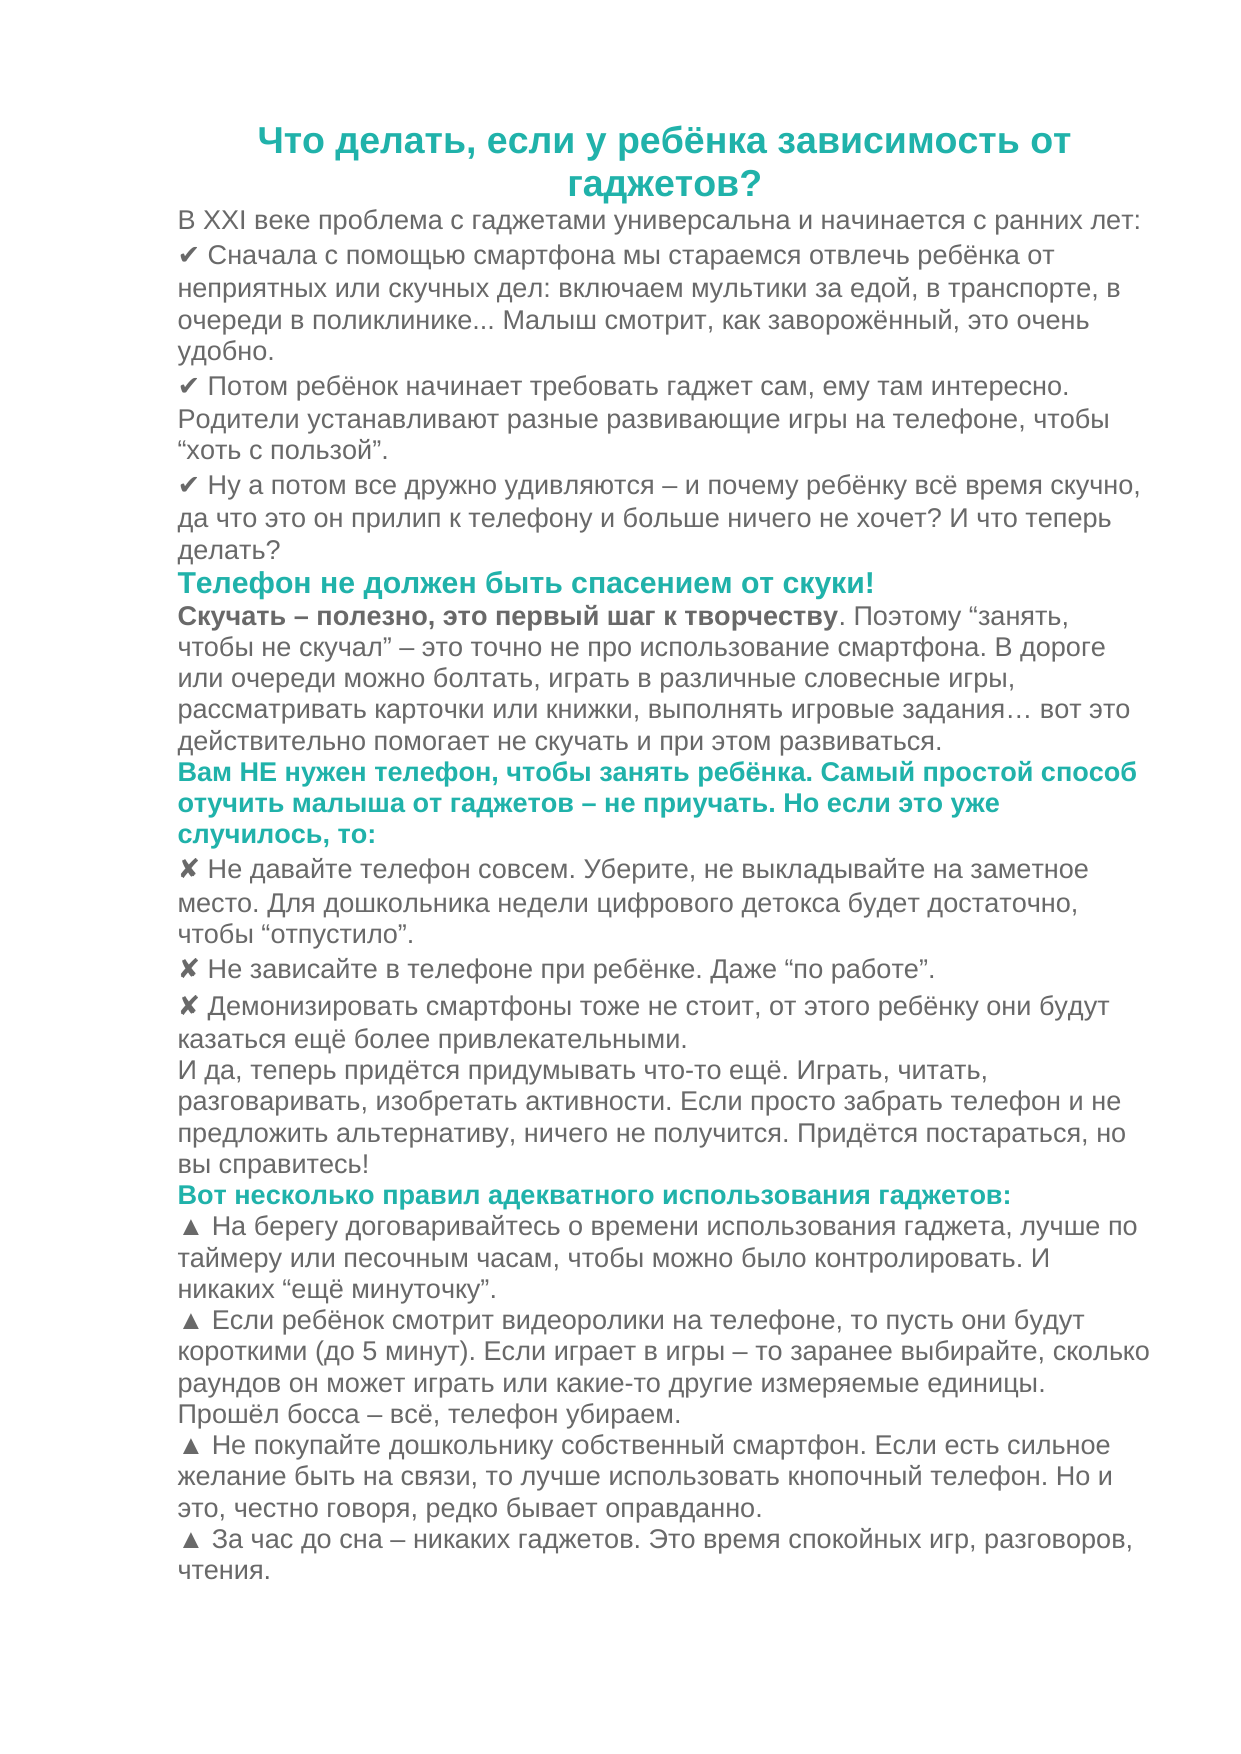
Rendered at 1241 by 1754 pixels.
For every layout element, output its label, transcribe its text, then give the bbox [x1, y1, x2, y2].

text ▲ Если ребёнок смотрит видеоролики на телефоне, то пусть они будут короткими (до 5 минут). Если играет в игры – то заранее выбирайте, сколько раундов он может играть или какие-то другие измеряемые единицы. Прошёл босса – всё, телефон убираем. [177, 1304, 1152, 1429]
text ✘ Не зависайте в телефоне при ребёнке. Даже “по работе”. [177, 949, 1152, 986]
text ✔ Сначала с помощью смартфона мы стараемся отвлечь ребёнка от неприятных или скучных дел: включаем мультики за едой, в транспорте, в очереди в поликлинике... Малыш смотрит, как заворожённый, это очень удобно. [177, 236, 1152, 366]
text В XXI веке проблема с гаджетами универсальна и начинается с ранних лет: [177, 204, 1152, 236]
text ▲ За час до сна – никаких гаджетов. Это время спокойных игр, разговоров, чтения. [177, 1523, 1152, 1585]
text ✔ Потом ребёнок начинает требовать гаджет сам, ему там интересно. Родители устанавливают разные развивающие игры на телефоне, чтобы “хоть с пользой”. [177, 366, 1152, 466]
text Вам НЕ нужен телефон, чтобы занять ребёнка. Самый простой способ отучить малыша от гаджетов – не приучать. Но если это уже случилось, то: [177, 756, 1152, 850]
text Вот несколько правил адекватного использования гаджетов: [177, 1179, 1152, 1210]
text Что делать, если у ребёнка зависимость от гаджетов? [177, 118, 1152, 204]
text Скучать – полезно, это первый шаг к творчеству. Поэтому “занять, чтобы не скучал” – это точно не про использование смартфона. В дороге или очереди можно болтать, играть в различные словесные игры, рассматривать карточки или книжки, выполнять игровые задания… вот это действительно помогает не скучать и при этом развиваться. [177, 600, 1152, 756]
text ▲ На берегу договаривайтесь о времени использования гаджета, лучше по таймеру или песочным часам, чтобы можно было контролировать. И никаких “ещё минуточку”. [177, 1210, 1152, 1304]
text Телефон не должен быть спасением от скуки! [177, 565, 1152, 600]
text ▲ Не покупайте дошкольнику собственный смартфон. Если есть сильное желание быть на связи, то лучше использовать кнопочный телефон. Но и это, честно говоря, редко бывает оправданно. [177, 1429, 1152, 1523]
text ✘ Не давайте телефон совсем. Уберите, не выкладывайте на заметное место. Для дошкольника недели цифрового детокса будет достаточно, чтобы “отпустило”. [177, 850, 1152, 949]
text И да, теперь придётся придумывать что-то ещё. Играть, читать, разговаривать, изобретать активности. Если просто забрать телефон и не предложить альтернативу, ничего не получится. Придётся постараться, но вы справитесь! [177, 1054, 1152, 1179]
text ✔ Ну а потом все дружно удивляются – и почему ребёнку всё время скучно, да что это он прилип к телефону и больше ничего не хочет? И что теперь делать? [177, 466, 1152, 565]
text ✘ Демонизировать смартфоны тоже не стоит, от этого ребёнку они будут казаться ещё более привлекательными. [177, 986, 1152, 1054]
